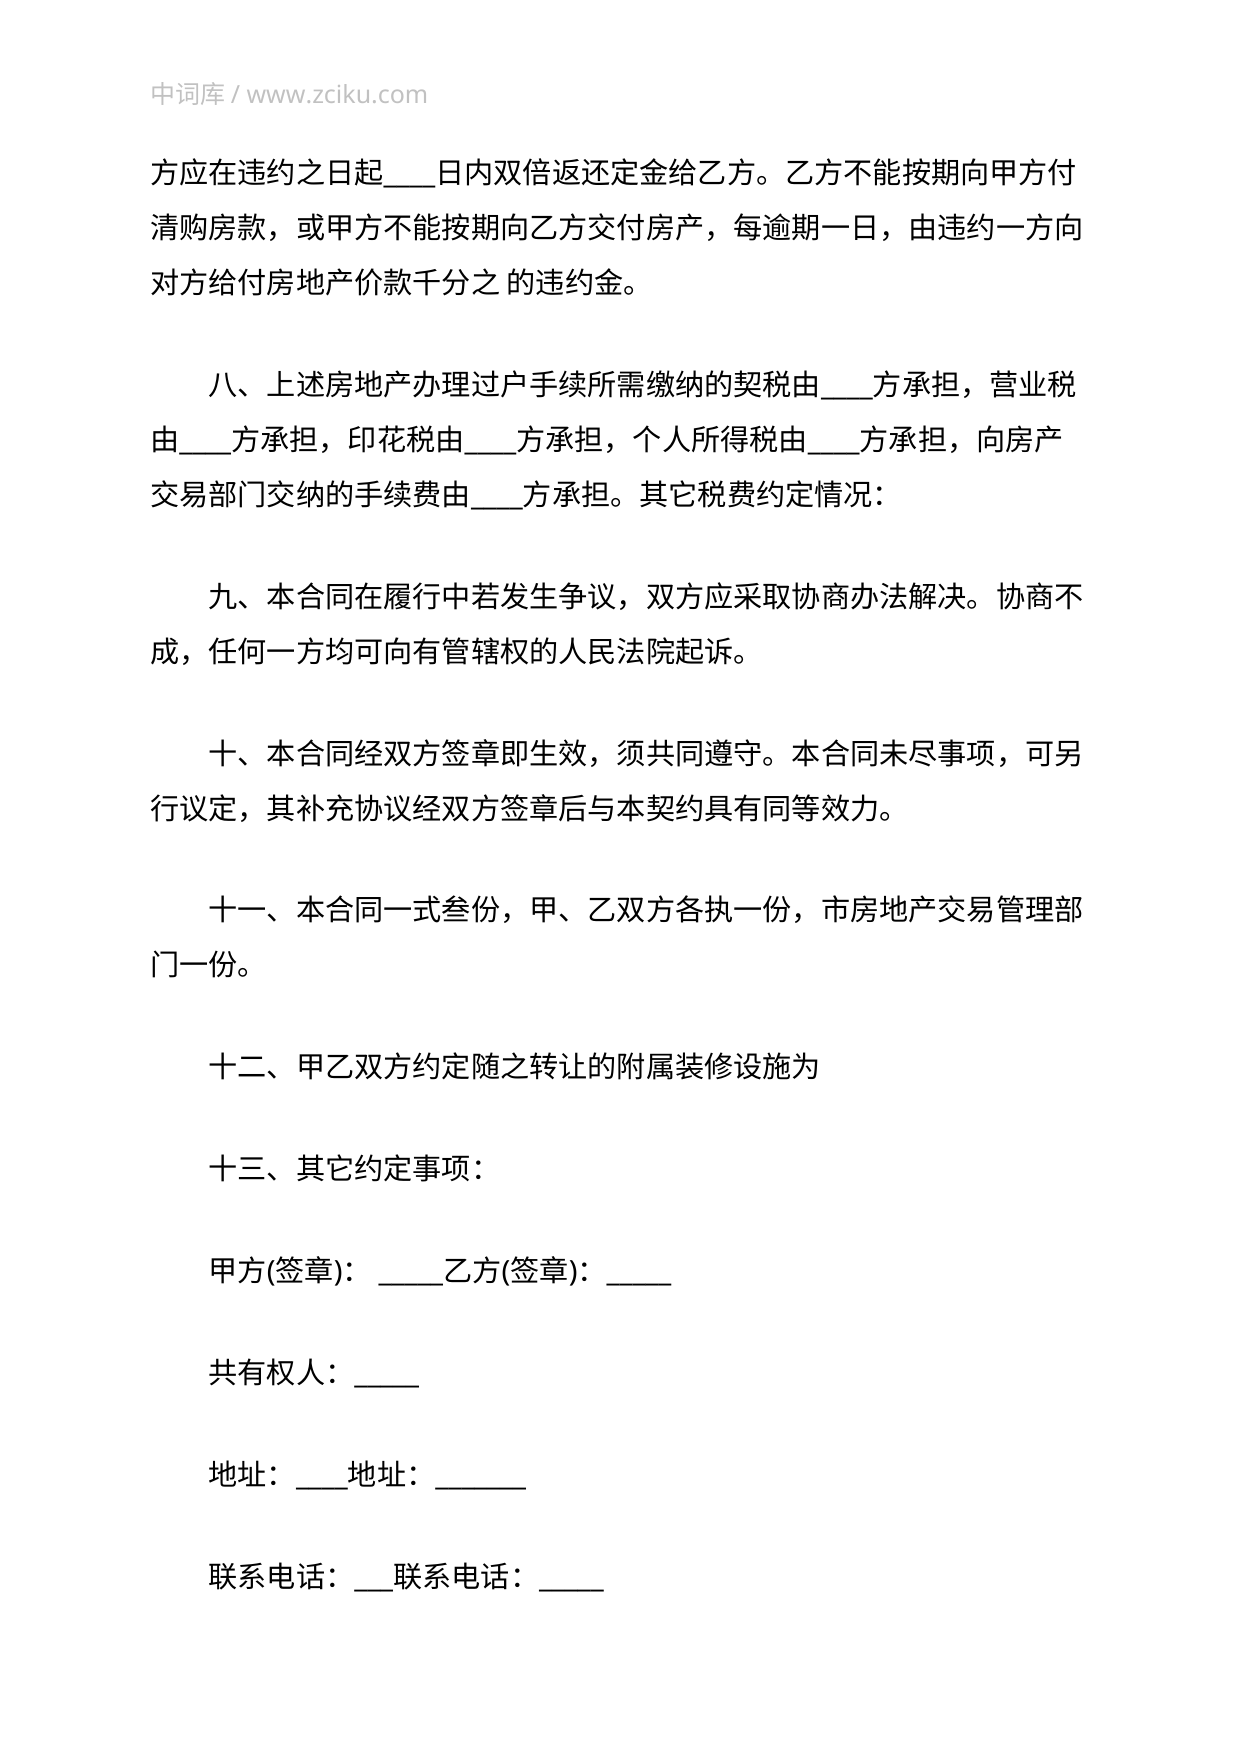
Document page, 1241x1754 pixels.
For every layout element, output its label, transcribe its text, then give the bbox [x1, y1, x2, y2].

text 十二、甲乙双方约定随之转让的附属装修设施为 [150, 1044, 1090, 1086]
text 十三、其它约定事项： [150, 1145, 1090, 1188]
text 九、本合同在履行中若发生争议，双方应采取协商办法解决。协商不成，任何一方均可向有管辖权的人民法院起诉。 [150, 574, 1090, 671]
text 十、本合同经双方签章即生效，须共同遵守。本合同未尽事项，可另行议定，其补充协议经双方签章后与本契约具有同等效力。 [150, 730, 1090, 827]
text 甲方(签章)： _____乙方(签章)：_____ [150, 1247, 1090, 1289]
text 联系电话：___联系电话：_____ [150, 1553, 1090, 1596]
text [150, 150, 1090, 302]
text 八、上述房地产办理过户手续所需缴纳的契税由____方承担，营业税由____方承担，印花税由____方承担，个人所得税由____方承担，向房产交易部门交纳的手续费由____方承担。其它税费约定情况： [150, 362, 1090, 514]
text 十一、本合同一式叁份，甲、乙双方各执一份，市房地产交易管理部门一份。 [150, 887, 1090, 984]
text 共有权人：_____ [150, 1349, 1090, 1392]
text 地址：____地址：_______ [150, 1451, 1090, 1493]
